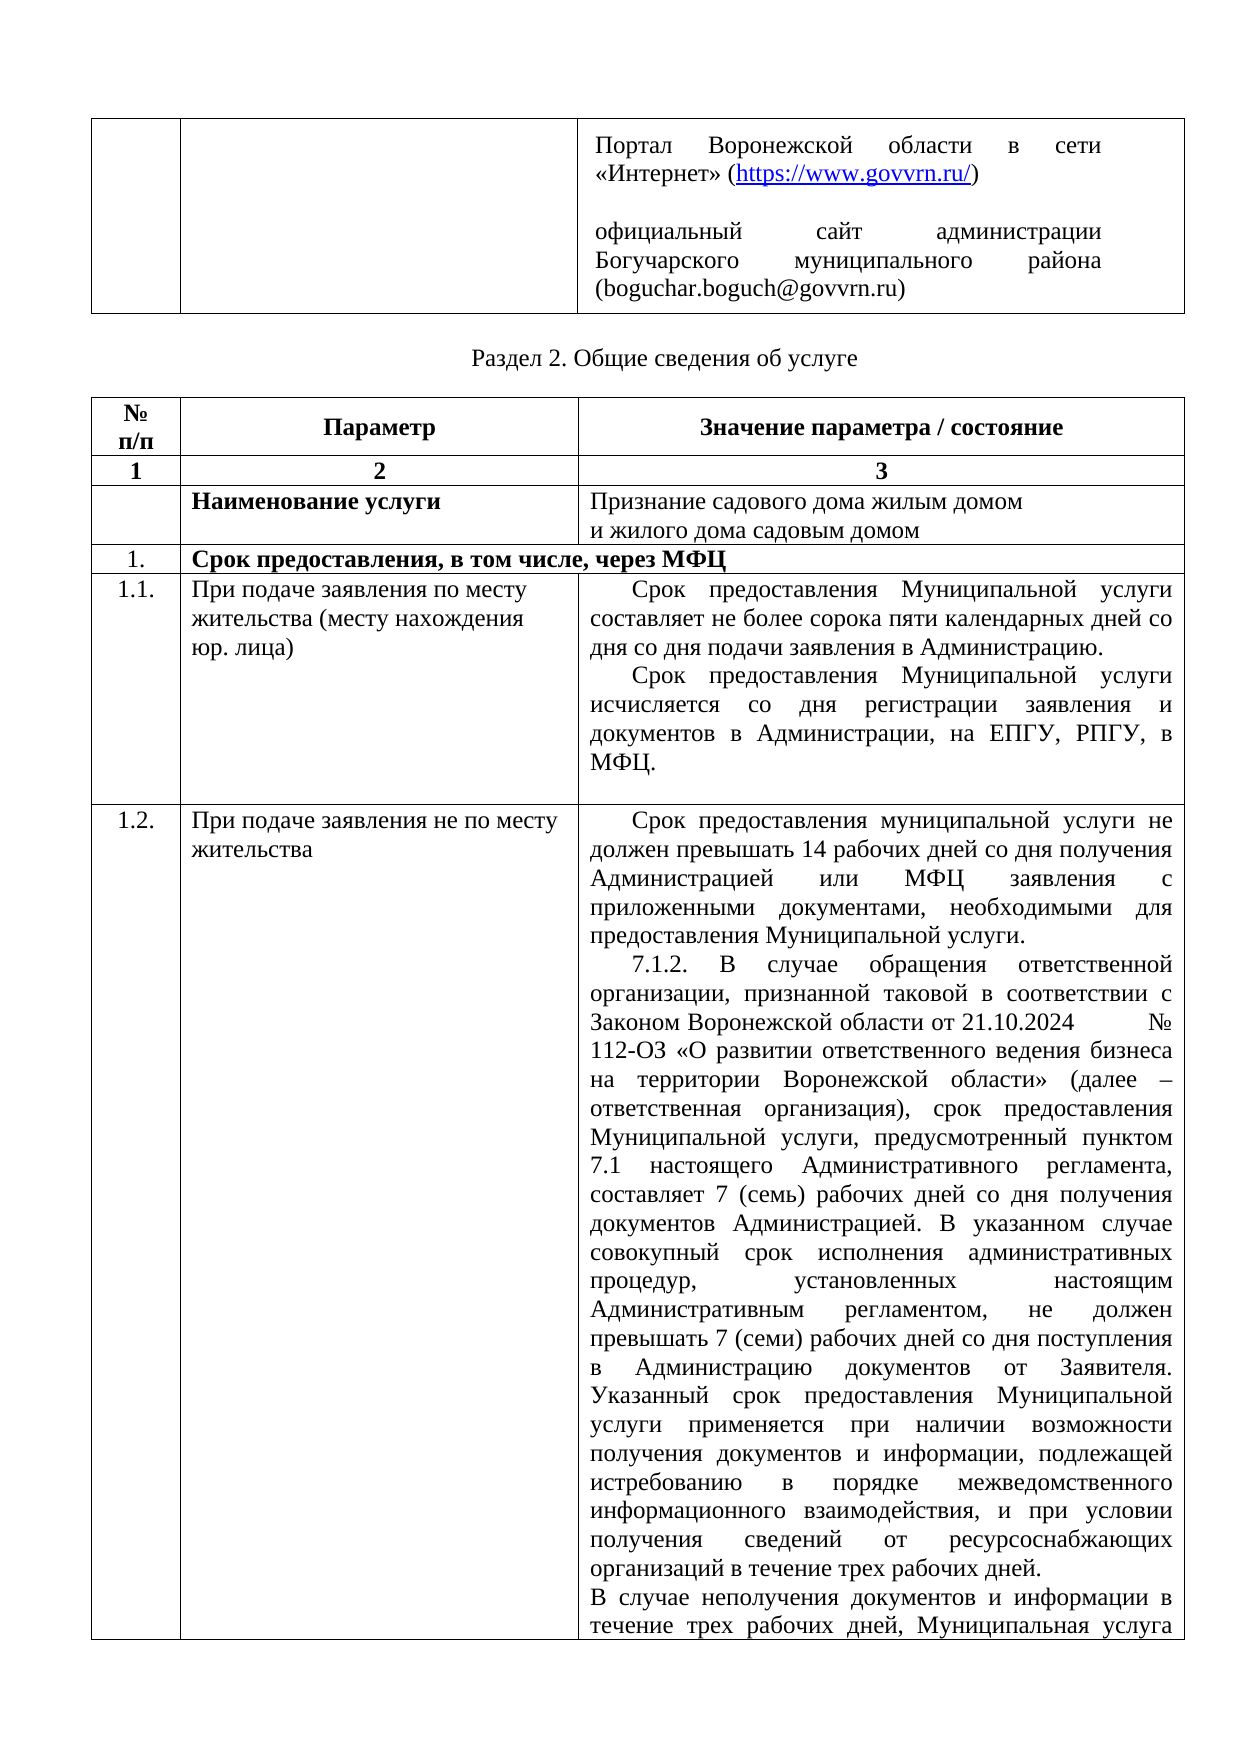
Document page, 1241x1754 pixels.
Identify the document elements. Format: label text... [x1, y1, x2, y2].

table_header № п/п [92, 398, 180, 455]
table_cell 1 [92, 456, 180, 485]
table_cell [92, 486, 180, 543]
table_cell Срок предоставления, в том числе, через МФЦ [181, 545, 1184, 573]
table_cell 1.1. [92, 574, 180, 804]
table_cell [579, 805, 1184, 1639]
table_cell При подаче заявления по месту жительства (месту нахождения юр. лица) [181, 574, 578, 804]
table_cell Наименование услуги [181, 486, 578, 543]
table_cell 3 [579, 456, 1184, 485]
table_cell 2 [181, 456, 578, 485]
table_cell 7. [92, 119, 180, 313]
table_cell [181, 119, 577, 313]
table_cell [181, 805, 578, 1639]
table_cell [578, 119, 1184, 313]
table_cell Признание садового дома жилым домом и жилого дома садовым домом [579, 486, 1184, 543]
table_header Значение параметра / состояние [579, 398, 1184, 455]
table_cell 1.2. [92, 805, 180, 1639]
table_cell 1. [92, 545, 180, 573]
text Раздел 2. Общие сведения об услуге [177, 343, 1152, 372]
table_cell Срок предоставления Муниципальной услуги составляет не более сорока пяти календарных дней со дня со дня подачи заявления в Администрацию. Срок предоставления Муниципальной услуги исчисляется со дня регистрации заявления и документов в Администрации, на ЕПГУ, РПГУ, в МФЦ. [579, 574, 1184, 804]
table_header Параметр [181, 398, 578, 455]
